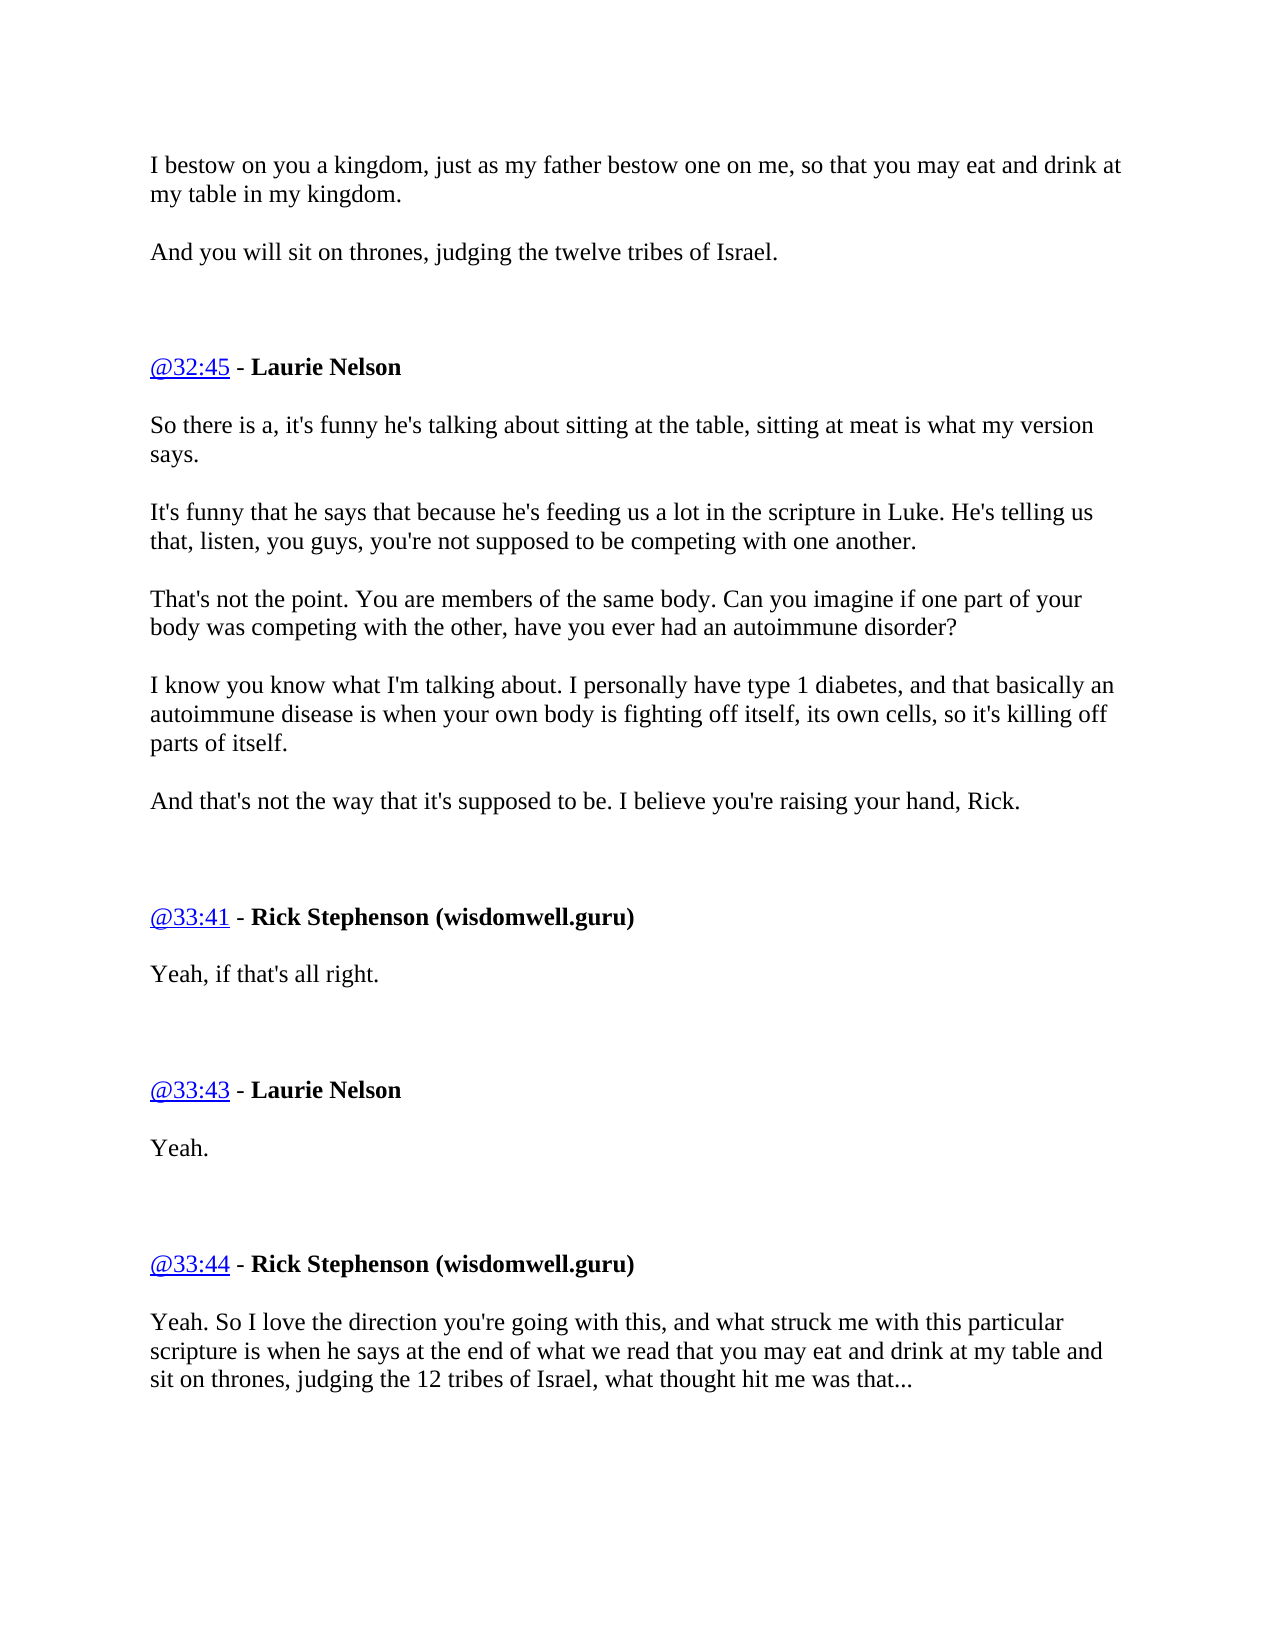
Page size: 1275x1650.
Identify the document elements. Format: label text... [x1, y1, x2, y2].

text @33:43 - Laurie Nelson [150, 1075, 1125, 1104]
text I know you know what I'm talking about. I personally have type 1 diabetes, and that basically an autoimmune disease is when your own body is fighting off itself, its own cells, so it's killing off parts of itself. [150, 670, 1125, 757]
text It's funny that he says that because he's feeding us a lot in the scripture in Luke. He's telling us that, listen, you guys, you're not supposed to be competing with one another. [150, 497, 1125, 554]
text And you will sit on thrones, judging the twelve tribes of Israel. [150, 237, 1125, 265]
text @32:45 - Laurie Nelson [150, 352, 1125, 381]
text Yeah. [150, 1133, 1125, 1162]
text I bestow on you a kingdom, just as my father bestow one on me, so that you may eat and drink at my table in my kingdom. [150, 150, 1125, 207]
text And that's not the way that it's supposed to be. I believe you're raising your hand, Rick. [150, 786, 1125, 814]
text That's not the point. You are members of the same body. Can you imagine if one part of your body was competing with the other, have you ever had an autoimmune disorder? [150, 584, 1125, 641]
text Yeah, if that's all right. [150, 959, 1125, 988]
text @33:44 - Rick Stephenson (wisdomwell.guru) [150, 1249, 1125, 1278]
text Yeah. So I love the direction you're going with this, and what struck me with this particular scripture is when he says at the end of what we read that you may eat and drink at my table and sit on thrones, judging the 12 tribes of Israel, what thought hit me was that... [150, 1307, 1125, 1393]
text So there is a, it's funny he's talking about sitting at the table, sitting at meat is what my version says. [150, 410, 1125, 468]
text @33:41 - Rick Stephenson (wisdomwell.guru) [150, 902, 1125, 930]
